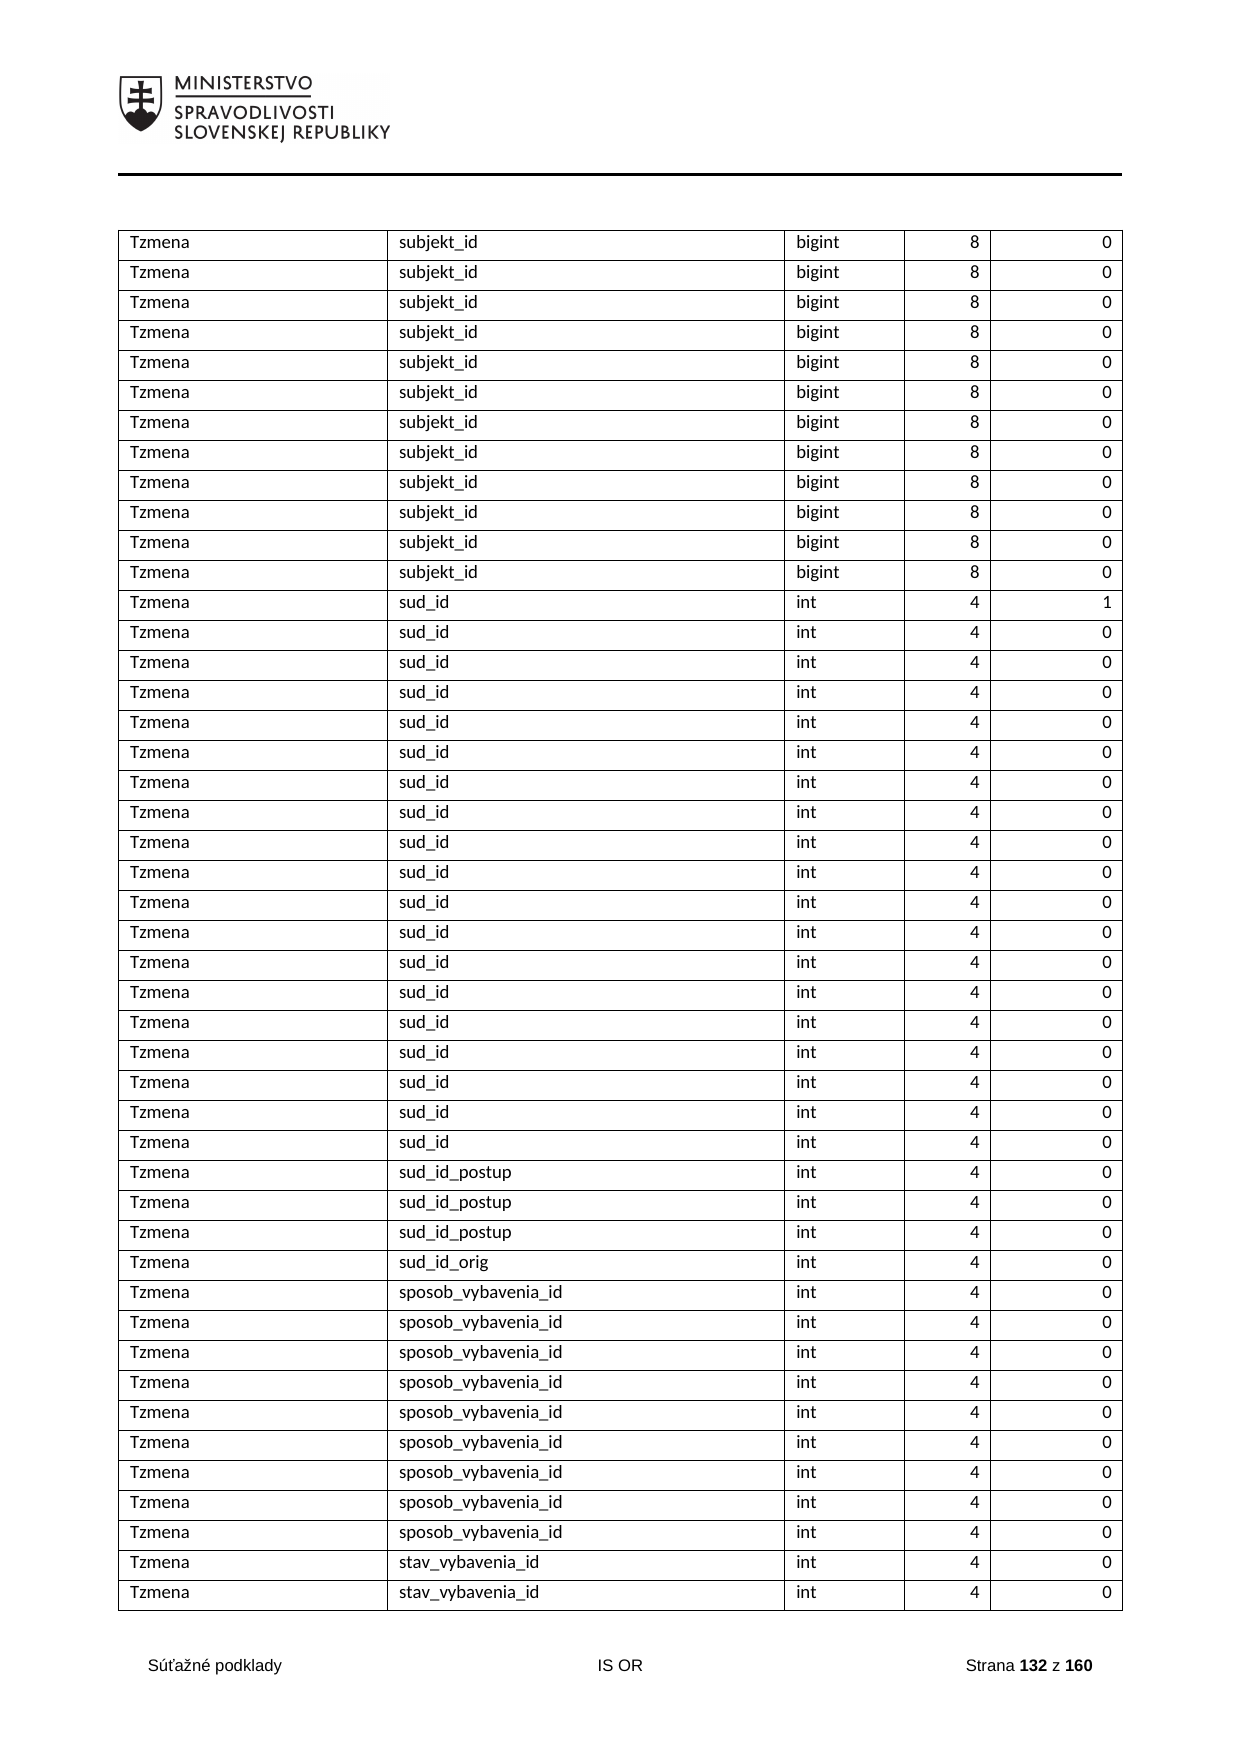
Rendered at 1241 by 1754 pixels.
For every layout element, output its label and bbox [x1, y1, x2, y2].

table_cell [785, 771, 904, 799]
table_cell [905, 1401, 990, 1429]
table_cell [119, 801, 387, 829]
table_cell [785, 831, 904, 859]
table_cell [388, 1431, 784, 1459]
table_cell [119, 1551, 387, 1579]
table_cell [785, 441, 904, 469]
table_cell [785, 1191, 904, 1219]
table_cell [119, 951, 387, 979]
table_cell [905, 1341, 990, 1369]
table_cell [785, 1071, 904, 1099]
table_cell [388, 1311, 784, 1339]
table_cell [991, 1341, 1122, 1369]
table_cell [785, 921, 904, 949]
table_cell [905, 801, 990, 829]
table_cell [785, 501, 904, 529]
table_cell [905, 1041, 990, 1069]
picture [118, 73, 390, 144]
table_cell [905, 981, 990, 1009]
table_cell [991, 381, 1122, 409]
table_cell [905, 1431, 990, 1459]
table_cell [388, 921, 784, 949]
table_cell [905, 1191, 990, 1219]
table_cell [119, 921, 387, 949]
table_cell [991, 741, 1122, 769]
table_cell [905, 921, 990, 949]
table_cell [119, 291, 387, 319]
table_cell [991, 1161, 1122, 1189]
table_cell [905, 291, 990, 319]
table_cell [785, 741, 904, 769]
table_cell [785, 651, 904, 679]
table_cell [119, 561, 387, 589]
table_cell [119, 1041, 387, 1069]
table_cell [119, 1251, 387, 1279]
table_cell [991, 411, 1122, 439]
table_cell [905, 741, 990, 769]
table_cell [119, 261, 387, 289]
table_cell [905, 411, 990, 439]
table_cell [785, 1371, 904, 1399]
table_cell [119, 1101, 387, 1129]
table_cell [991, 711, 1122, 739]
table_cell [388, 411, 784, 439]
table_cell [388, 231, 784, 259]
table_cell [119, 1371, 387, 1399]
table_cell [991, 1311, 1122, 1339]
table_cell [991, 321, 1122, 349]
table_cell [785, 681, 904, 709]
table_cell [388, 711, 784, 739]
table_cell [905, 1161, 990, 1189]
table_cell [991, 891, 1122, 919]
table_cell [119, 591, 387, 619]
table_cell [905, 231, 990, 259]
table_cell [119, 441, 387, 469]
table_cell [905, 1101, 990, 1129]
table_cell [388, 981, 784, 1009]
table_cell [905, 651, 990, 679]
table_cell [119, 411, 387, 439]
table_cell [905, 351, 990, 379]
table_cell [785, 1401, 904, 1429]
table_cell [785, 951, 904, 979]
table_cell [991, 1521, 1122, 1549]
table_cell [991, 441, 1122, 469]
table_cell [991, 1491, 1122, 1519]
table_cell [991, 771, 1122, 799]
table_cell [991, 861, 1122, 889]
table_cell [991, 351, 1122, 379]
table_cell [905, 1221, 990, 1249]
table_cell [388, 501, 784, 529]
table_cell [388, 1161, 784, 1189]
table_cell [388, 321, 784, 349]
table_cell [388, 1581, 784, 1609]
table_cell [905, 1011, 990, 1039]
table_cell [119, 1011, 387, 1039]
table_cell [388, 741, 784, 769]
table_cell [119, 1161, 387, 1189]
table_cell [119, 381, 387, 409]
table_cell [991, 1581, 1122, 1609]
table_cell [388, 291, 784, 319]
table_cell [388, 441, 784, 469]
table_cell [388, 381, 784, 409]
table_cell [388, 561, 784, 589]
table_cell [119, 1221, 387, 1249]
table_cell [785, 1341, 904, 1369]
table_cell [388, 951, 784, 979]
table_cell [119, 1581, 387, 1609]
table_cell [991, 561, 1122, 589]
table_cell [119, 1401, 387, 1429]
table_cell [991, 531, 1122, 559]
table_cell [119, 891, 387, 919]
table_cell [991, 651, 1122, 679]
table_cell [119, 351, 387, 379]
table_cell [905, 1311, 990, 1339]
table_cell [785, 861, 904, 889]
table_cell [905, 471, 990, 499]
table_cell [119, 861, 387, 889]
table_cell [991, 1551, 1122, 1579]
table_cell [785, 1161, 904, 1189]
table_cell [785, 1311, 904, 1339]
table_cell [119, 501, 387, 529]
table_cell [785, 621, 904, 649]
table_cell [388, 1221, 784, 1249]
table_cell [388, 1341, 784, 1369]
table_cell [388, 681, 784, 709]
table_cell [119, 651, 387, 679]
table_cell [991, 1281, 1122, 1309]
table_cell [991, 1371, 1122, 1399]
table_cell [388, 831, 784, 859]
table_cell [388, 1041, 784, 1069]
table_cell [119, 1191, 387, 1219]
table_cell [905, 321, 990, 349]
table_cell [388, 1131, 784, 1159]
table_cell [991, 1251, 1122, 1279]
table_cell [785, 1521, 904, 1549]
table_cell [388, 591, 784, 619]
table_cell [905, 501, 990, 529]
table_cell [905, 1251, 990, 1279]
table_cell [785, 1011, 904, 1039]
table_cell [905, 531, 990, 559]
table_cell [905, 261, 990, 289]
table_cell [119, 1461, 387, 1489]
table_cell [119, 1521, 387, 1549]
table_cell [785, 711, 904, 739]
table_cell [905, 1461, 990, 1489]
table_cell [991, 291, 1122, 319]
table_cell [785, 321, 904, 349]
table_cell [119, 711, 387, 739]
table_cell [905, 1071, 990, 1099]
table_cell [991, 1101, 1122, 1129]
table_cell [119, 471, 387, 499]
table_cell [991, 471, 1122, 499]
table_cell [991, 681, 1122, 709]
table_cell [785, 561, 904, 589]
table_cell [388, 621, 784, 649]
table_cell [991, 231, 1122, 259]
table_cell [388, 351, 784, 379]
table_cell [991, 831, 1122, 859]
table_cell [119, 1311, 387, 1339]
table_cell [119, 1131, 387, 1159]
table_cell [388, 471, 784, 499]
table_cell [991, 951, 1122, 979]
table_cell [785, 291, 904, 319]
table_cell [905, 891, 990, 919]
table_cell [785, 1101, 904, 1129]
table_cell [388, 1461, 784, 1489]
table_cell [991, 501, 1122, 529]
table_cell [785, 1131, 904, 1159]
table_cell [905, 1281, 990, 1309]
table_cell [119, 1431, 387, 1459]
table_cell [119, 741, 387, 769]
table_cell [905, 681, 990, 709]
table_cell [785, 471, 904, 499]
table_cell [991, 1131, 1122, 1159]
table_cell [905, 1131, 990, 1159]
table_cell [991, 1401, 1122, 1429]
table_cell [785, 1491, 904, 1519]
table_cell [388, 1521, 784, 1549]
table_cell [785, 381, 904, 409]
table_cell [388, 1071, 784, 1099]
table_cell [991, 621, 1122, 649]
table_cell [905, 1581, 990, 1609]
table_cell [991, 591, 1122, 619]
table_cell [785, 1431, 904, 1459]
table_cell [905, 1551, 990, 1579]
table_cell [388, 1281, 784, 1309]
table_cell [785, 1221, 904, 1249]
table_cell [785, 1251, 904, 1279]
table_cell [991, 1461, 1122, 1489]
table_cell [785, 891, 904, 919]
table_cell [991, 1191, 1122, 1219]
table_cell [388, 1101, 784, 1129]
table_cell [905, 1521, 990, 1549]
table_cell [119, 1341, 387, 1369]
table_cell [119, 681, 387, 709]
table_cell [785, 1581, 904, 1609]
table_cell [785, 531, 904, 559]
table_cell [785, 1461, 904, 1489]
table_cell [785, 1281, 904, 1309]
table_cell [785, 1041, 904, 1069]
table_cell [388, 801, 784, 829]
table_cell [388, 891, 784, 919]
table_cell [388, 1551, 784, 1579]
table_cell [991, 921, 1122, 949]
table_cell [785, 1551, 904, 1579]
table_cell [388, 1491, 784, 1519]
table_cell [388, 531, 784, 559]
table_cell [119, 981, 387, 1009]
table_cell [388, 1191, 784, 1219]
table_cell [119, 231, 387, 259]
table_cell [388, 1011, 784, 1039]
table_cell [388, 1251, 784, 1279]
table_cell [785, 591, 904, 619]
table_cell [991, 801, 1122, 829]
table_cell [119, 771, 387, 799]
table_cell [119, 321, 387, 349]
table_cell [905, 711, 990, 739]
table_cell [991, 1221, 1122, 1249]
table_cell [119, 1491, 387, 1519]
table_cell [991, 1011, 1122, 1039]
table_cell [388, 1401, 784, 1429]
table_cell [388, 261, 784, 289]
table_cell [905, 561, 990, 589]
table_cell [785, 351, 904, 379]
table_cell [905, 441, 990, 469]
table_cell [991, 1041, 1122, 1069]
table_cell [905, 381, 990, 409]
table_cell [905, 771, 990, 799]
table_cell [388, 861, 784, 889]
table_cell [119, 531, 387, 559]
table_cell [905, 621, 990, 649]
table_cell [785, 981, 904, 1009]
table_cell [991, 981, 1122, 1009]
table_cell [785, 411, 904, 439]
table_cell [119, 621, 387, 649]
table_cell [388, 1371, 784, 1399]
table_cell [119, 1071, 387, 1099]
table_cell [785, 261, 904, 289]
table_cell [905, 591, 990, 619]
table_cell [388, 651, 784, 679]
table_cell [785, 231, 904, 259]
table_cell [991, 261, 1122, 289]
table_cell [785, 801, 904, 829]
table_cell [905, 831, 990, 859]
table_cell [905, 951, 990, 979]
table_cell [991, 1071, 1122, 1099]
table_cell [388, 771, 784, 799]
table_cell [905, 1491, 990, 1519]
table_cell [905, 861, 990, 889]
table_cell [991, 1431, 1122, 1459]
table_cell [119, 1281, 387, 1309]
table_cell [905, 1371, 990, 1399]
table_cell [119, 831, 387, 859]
